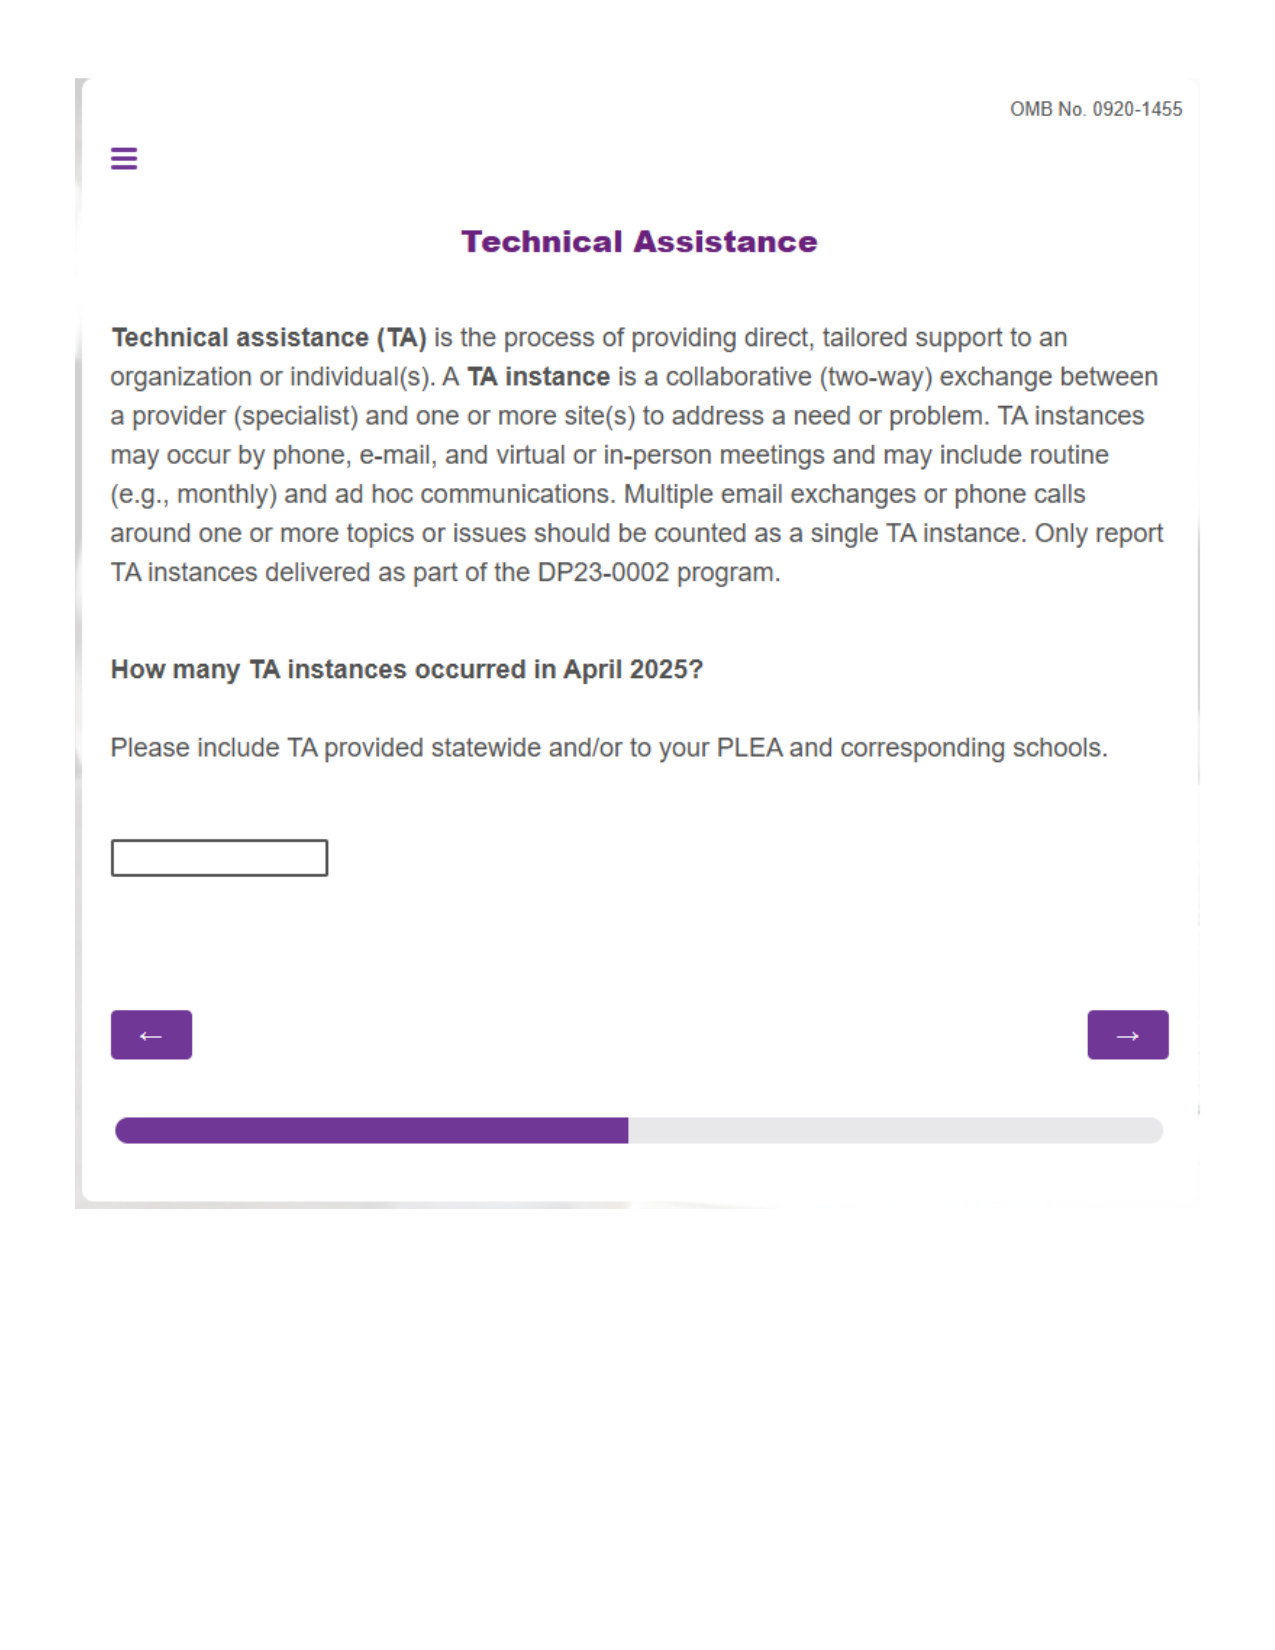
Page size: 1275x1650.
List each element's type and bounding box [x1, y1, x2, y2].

picture [75, 75, 1200, 1209]
